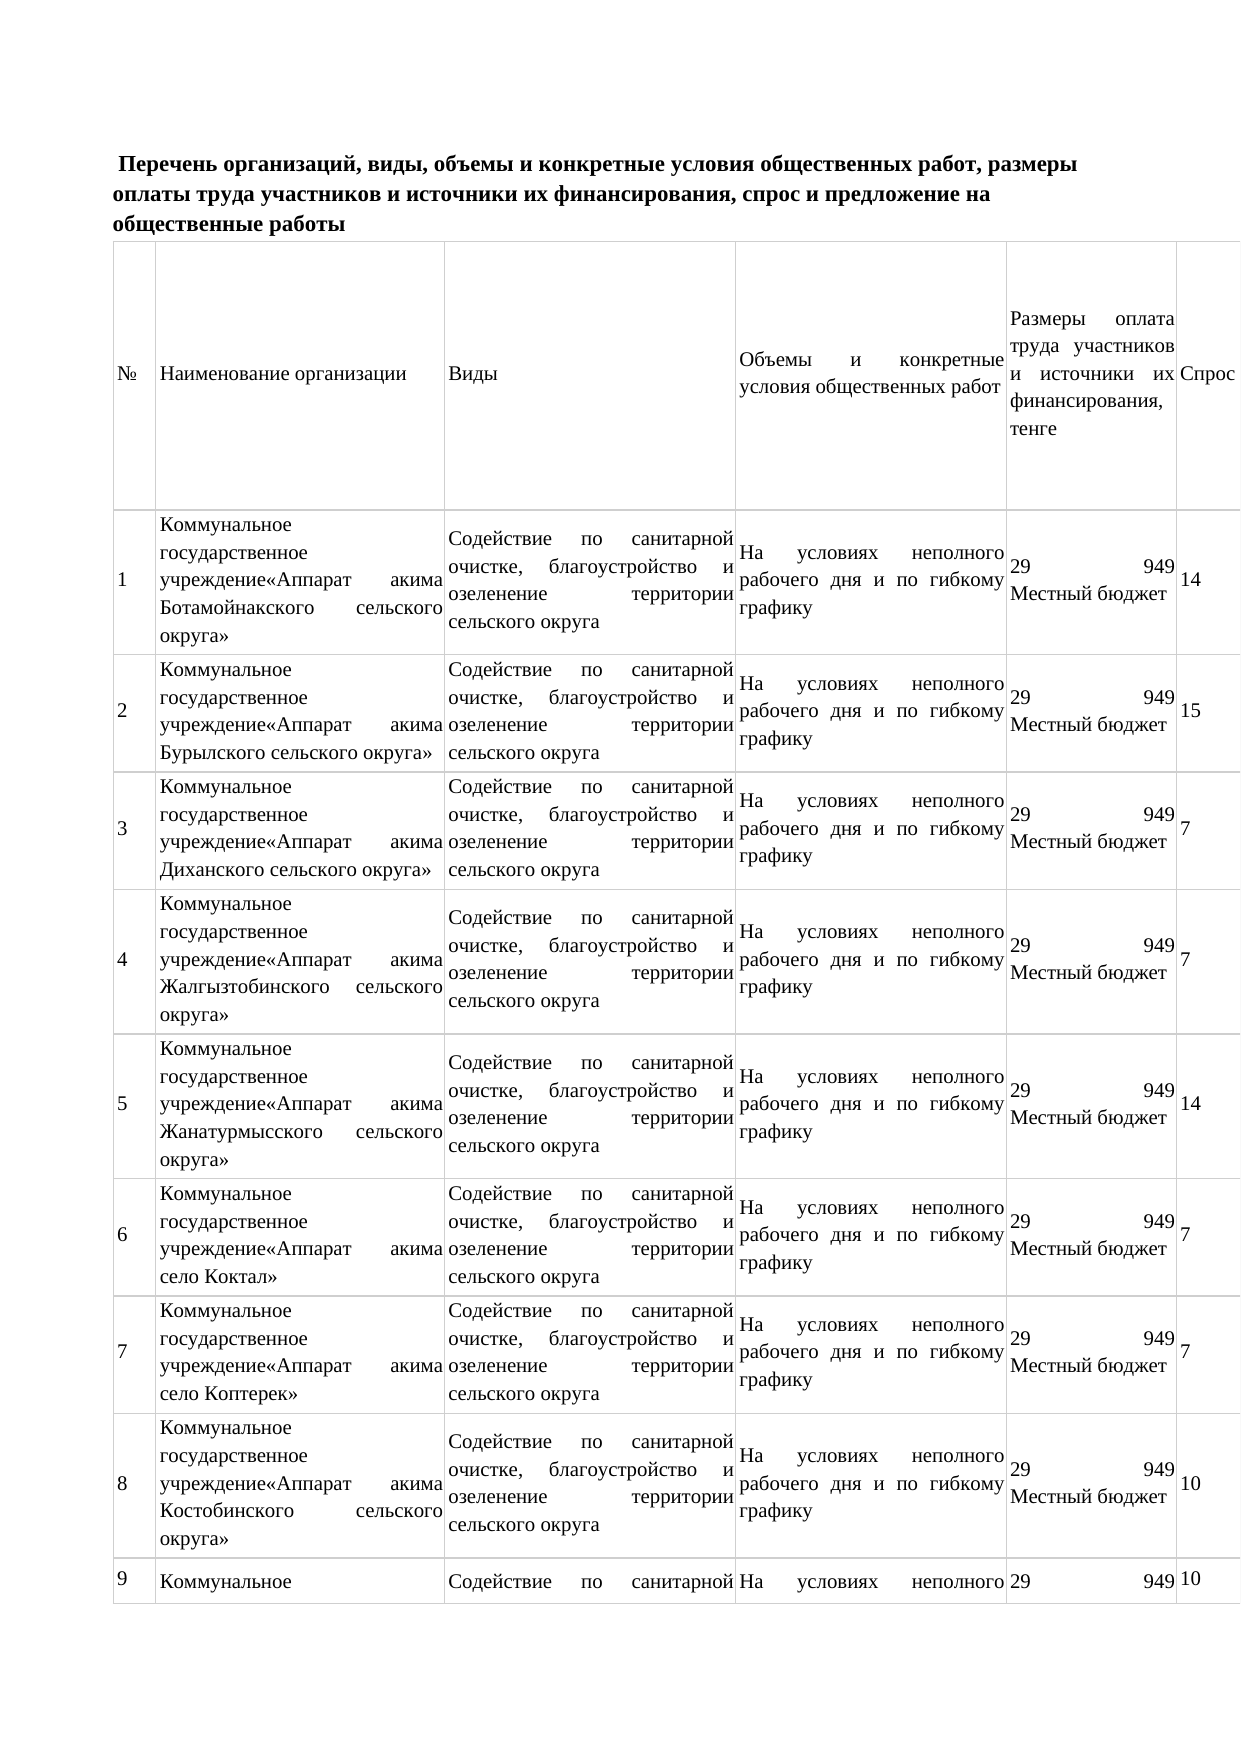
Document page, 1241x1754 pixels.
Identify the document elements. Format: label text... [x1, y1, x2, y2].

table_cell Содействие по санитарной очистке, благоустройство и озеленение территории сельского округа [445, 655, 735, 771]
table_header Размеры оплата труда участников и источники их финансирования, тенге [1007, 242, 1176, 509]
table_cell На условиях неполного рабочего дня и по гибкому графику [736, 1297, 1006, 1412]
table_cell Содействие по санитарной очистке, благоустройство и озеленение территории сельского округа [445, 511, 735, 654]
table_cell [156, 1559, 444, 1603]
table_cell 7 [114, 1297, 155, 1412]
table_cell 6 [114, 1179, 155, 1295]
table_cell 29 949 Местный бюджет [1007, 1297, 1176, 1412]
table_cell Содействие по санитарной очистке, благоустройство и озеленение территории сельского округа [445, 1035, 735, 1178]
table_cell 7 [1177, 1179, 1240, 1295]
table_cell Коммунальное государственное учреждение«Аппарат акима Жанатурмысского сельского округа» [156, 1035, 444, 1178]
table_cell 29 949 Местный бюджет [1007, 1414, 1176, 1557]
table_cell 10 [1177, 1559, 1240, 1603]
table_cell Коммунальное государственное учреждение«Аппарат акима Бурылского сельского округа» [156, 655, 444, 771]
table_cell 8 [114, 1414, 155, 1557]
table_cell 3 [114, 773, 155, 888]
table_cell 29 949 Местный бюджет [1007, 655, 1176, 771]
table_cell Коммунальное государственное учреждение«Аппарат акима Костобинского сельского округа» [156, 1414, 444, 1557]
table_cell На условиях неполного рабочего дня и по гибкому графику [736, 773, 1006, 888]
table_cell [445, 1559, 735, 1603]
table_header Объемы и конкретные условия общественных работ [736, 242, 1006, 509]
table_cell Содействие по санитарной очистке, благоустройство и озеленение территории сельского округа [445, 890, 735, 1033]
table_cell 7 [1177, 890, 1240, 1033]
table_header Наименование организации [156, 242, 444, 509]
table_cell На условиях неполного рабочего дня и по гибкому графику [736, 655, 1006, 771]
table_cell Содействие по санитарной очистке, благоустройство и озеленение территории сельского округа [445, 773, 735, 888]
table_cell 29 949 Местный бюджет [1007, 773, 1176, 888]
table_cell На условиях неполного рабочего дня и по гибкому графику [736, 1179, 1006, 1295]
table_cell 10 [1177, 1414, 1240, 1557]
table_cell 14 [1177, 1035, 1240, 1178]
table_cell На условиях неполного рабочего дня и по гибкому графику [736, 511, 1006, 654]
table_cell 29 949 Местный бюджет [1007, 890, 1176, 1033]
table_header № [114, 242, 155, 509]
table_cell 5 [114, 1035, 155, 1178]
table_cell 14 [1177, 511, 1240, 654]
text Перечень организаций, виды, объемы и конкретные условия общественных работ, размеры оплаты труда участников и источники их финансирования, спрос и предложение на общественные работы [112, 150, 1128, 237]
table_cell На условиях неполного рабочего дня и по гибкому графику [736, 1035, 1006, 1178]
table_cell 2 [114, 655, 155, 771]
table_cell 29 949 Местный бюджет [1007, 1179, 1176, 1295]
table_cell 4 [114, 890, 155, 1033]
table_cell 1 [114, 511, 155, 654]
table_header Виды [445, 242, 735, 509]
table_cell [1007, 1559, 1176, 1603]
table_cell Содействие по санитарной очистке, благоустройство и озеленение территории сельского округа [445, 1179, 735, 1295]
table_cell 7 [1177, 1297, 1240, 1412]
table_cell 7 [1177, 773, 1240, 888]
table_cell Коммунальное государственное учреждение«Аппарат акима село Коптерек» [156, 1297, 444, 1412]
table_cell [736, 1559, 1006, 1603]
table_cell 9 [114, 1559, 155, 1603]
table_cell На условиях неполного рабочего дня и по гибкому графику [736, 1414, 1006, 1557]
table_cell Коммунальное государственное учреждение«Аппарат акима село Коктал» [156, 1179, 444, 1295]
table_cell 29 949 Местный бюджет [1007, 511, 1176, 654]
table_cell Коммунальное государственное учреждение«Аппарат акима Диханского сельского округа» [156, 773, 444, 888]
table_cell Коммунальное государственное учреждение«Аппарат акима Ботамойнакского сельского округа» [156, 511, 444, 654]
table_cell На условиях неполного рабочего дня и по гибкому графику [736, 890, 1006, 1033]
table_header Спрос [1177, 242, 1240, 509]
table_cell Содействие по санитарной очистке, благоустройство и озеленение территории сельского округа [445, 1414, 735, 1557]
table_cell Содействие по санитарной очистке, благоустройство и озеленение территории сельского округа [445, 1297, 735, 1412]
table_cell 15 [1177, 655, 1240, 771]
table_cell 29 949 Местный бюджет [1007, 1035, 1176, 1178]
table_cell Коммунальное государственное учреждение«Аппарат акима Жалгызтобинского сельского округа» [156, 890, 444, 1033]
